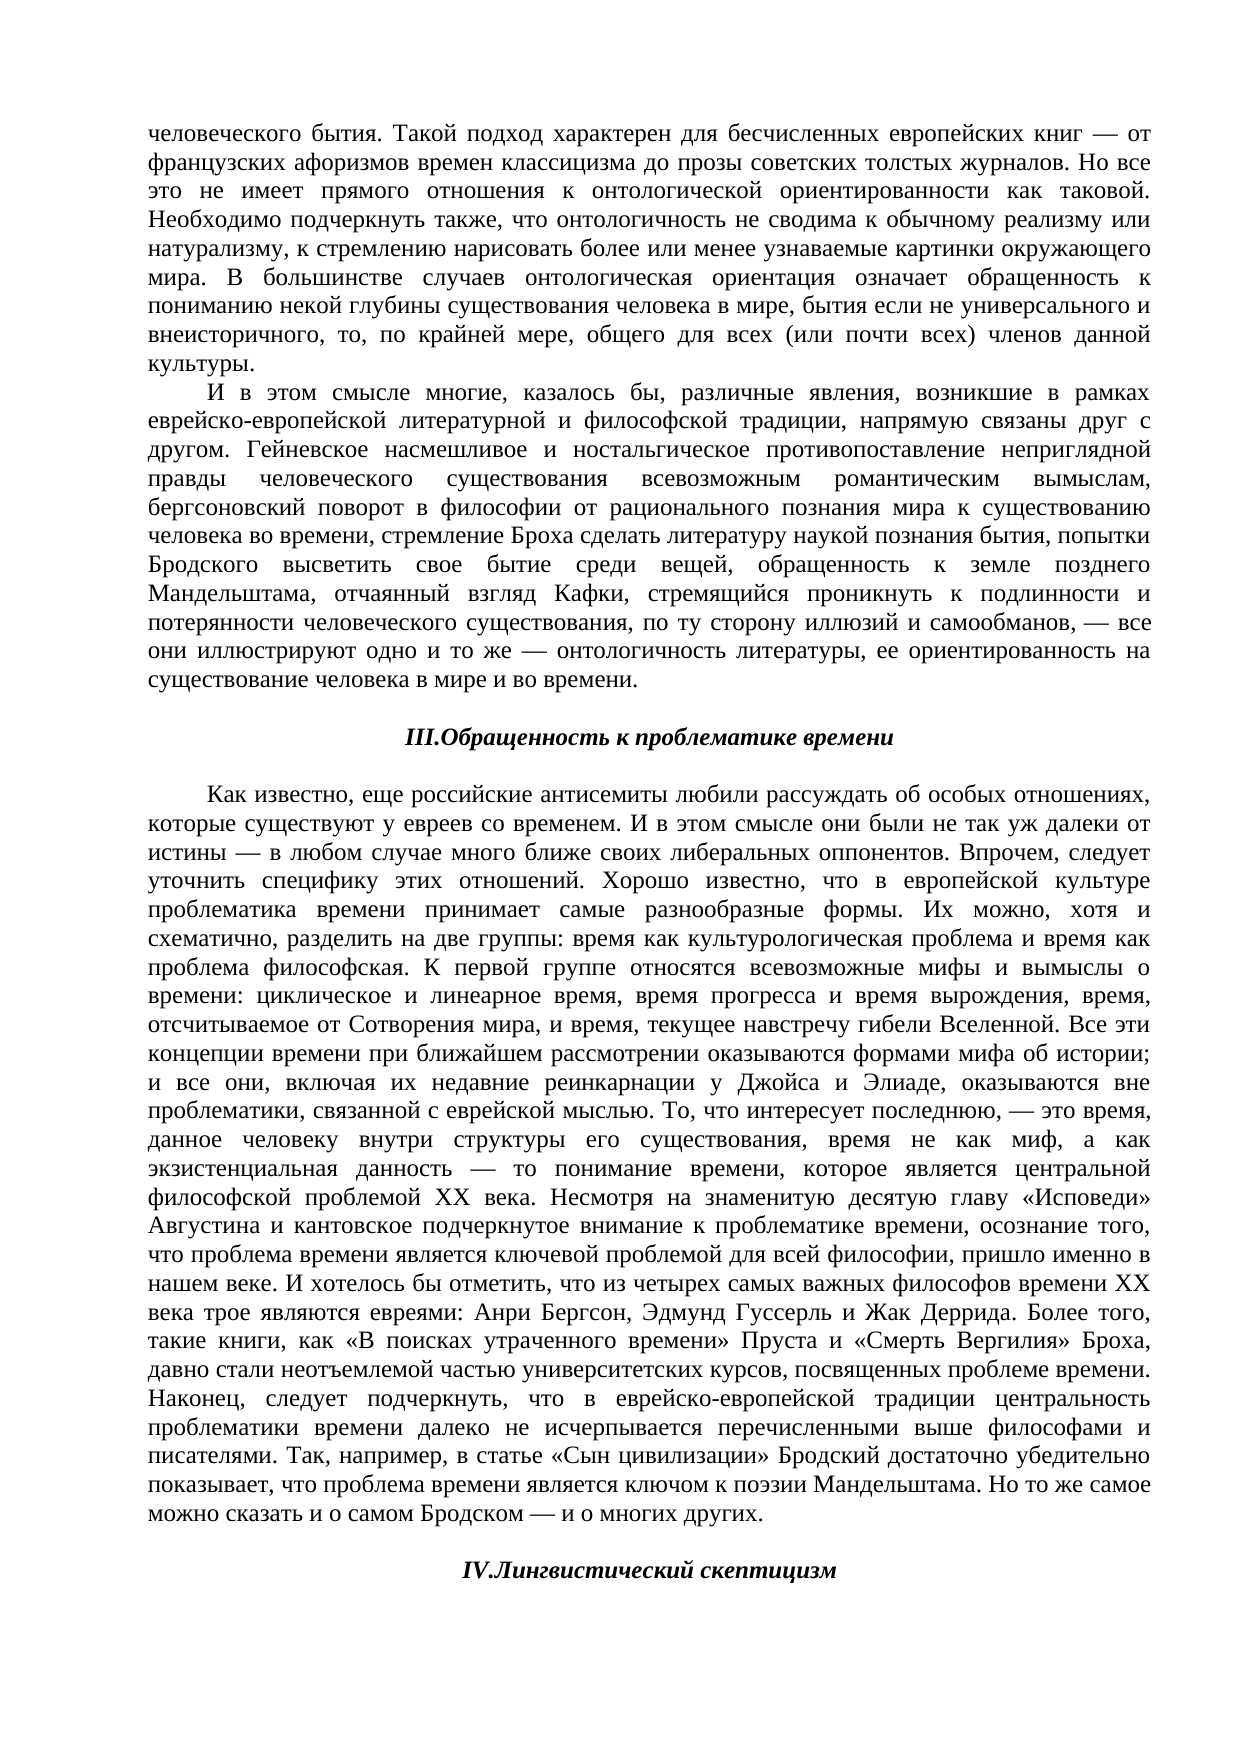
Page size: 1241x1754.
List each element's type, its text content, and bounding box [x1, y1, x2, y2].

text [148, 118, 1152, 377]
text И в этом смысле многие, казалось бы, различные явления, возникшие в рамках еврейско-европейской литературной и философской традиции, напрямую связаны друг с другом. Гейневское насмешливое и ностальгическое противопоставление неприглядной правды человеческого существования всевозможным романтическим вымыслам, бергсоновский поворот в философии от рационального познания мира к существованию человека во времени, стремление Броха сделать литературу наукой познания бытия, попытки Бродского высветить свое бытие среди вещей, обращенность к земле позднего Мандельштама, отчаянный взгляд Кафки, стремящийся проникнуть к подлинности и потерянности человеческого существования, по ту сторону иллюзий и самообманов, — все они иллюстрируют одно и то же — онтологичность литературы, ее ориентированность на существование человека в мире и во времени. [148, 377, 1152, 693]
subtitle IV.Лингвистический скептицизм [148, 1556, 1152, 1584]
subtitle III.Обращенность к проблематике времени [148, 722, 1152, 751]
text Как известно, еще российские антисемиты любили рассуждать об особых отношениях, которые существуют у евреев со временем. И в этом смысле они были не так уж далеки от истины — в любом случае много ближе своих либеральных оппонентов. Впрочем, следует уточнить специфику этих отношений. Хорошо известно, что в европейской культуре проблематика времени принимает самые разнообразные формы. Их можно, хотя и схематично, разделить на две группы: время как культурологическая проблема и время как проблема философская. К первой группе относятся всевозможные мифы и вымыслы о времени: циклическое и линеарное время, время прогресса и время вырождения, время, отсчитываемое от Сотворения мира, и время, текущее навстречу гибели Вселенной. Все эти концепции времени при ближайшем рассмотрении оказываются формами мифа об истории; и все они, включая их недавние реинкарнации у Джойса и Элиаде, оказываются вне проблематики, связанной с еврейской мыслью. То, что интересует последнюю, — это время, данное человеку внутри структуры его существования, время не как миф, а как экзистенциальная данность — то понимание времени, которое является центральной философской проблемой XX века. Несмотря на знаменитую десятую главу «Исповеди» Августина и кантовское подчеркнутое внимание к проблематике времени, осознание того, что проблема времени является ключевой проблемой для всей философии, пришло именно в нашем веке. И хотелось бы отметить, что из четырех самых важных философов времени XX века трое являются евреями: Анри Бергсон, Эдмунд Гуссерль и Жак Деррида. Более того, такие книги, как «В поисках утраченного времени» Пруста и «Смерть Вергилия» Броха, давно стали неотъемлемой частью университетских курсов, посвященных проблеме времени. Наконец, следует подчеркнуть, что в еврейско-европейской традиции центральность проблематики времени далеко не исчерпывается перечисленными выше философами и писателями. Так, например, в статье «Сын цивилизации» Бродский достаточно убедительно показывает, что проблема времени является ключом к поэзии Мандельштама. Но то же самое можно сказать и о самом Бродском — и о многих других. [148, 779, 1152, 1527]
